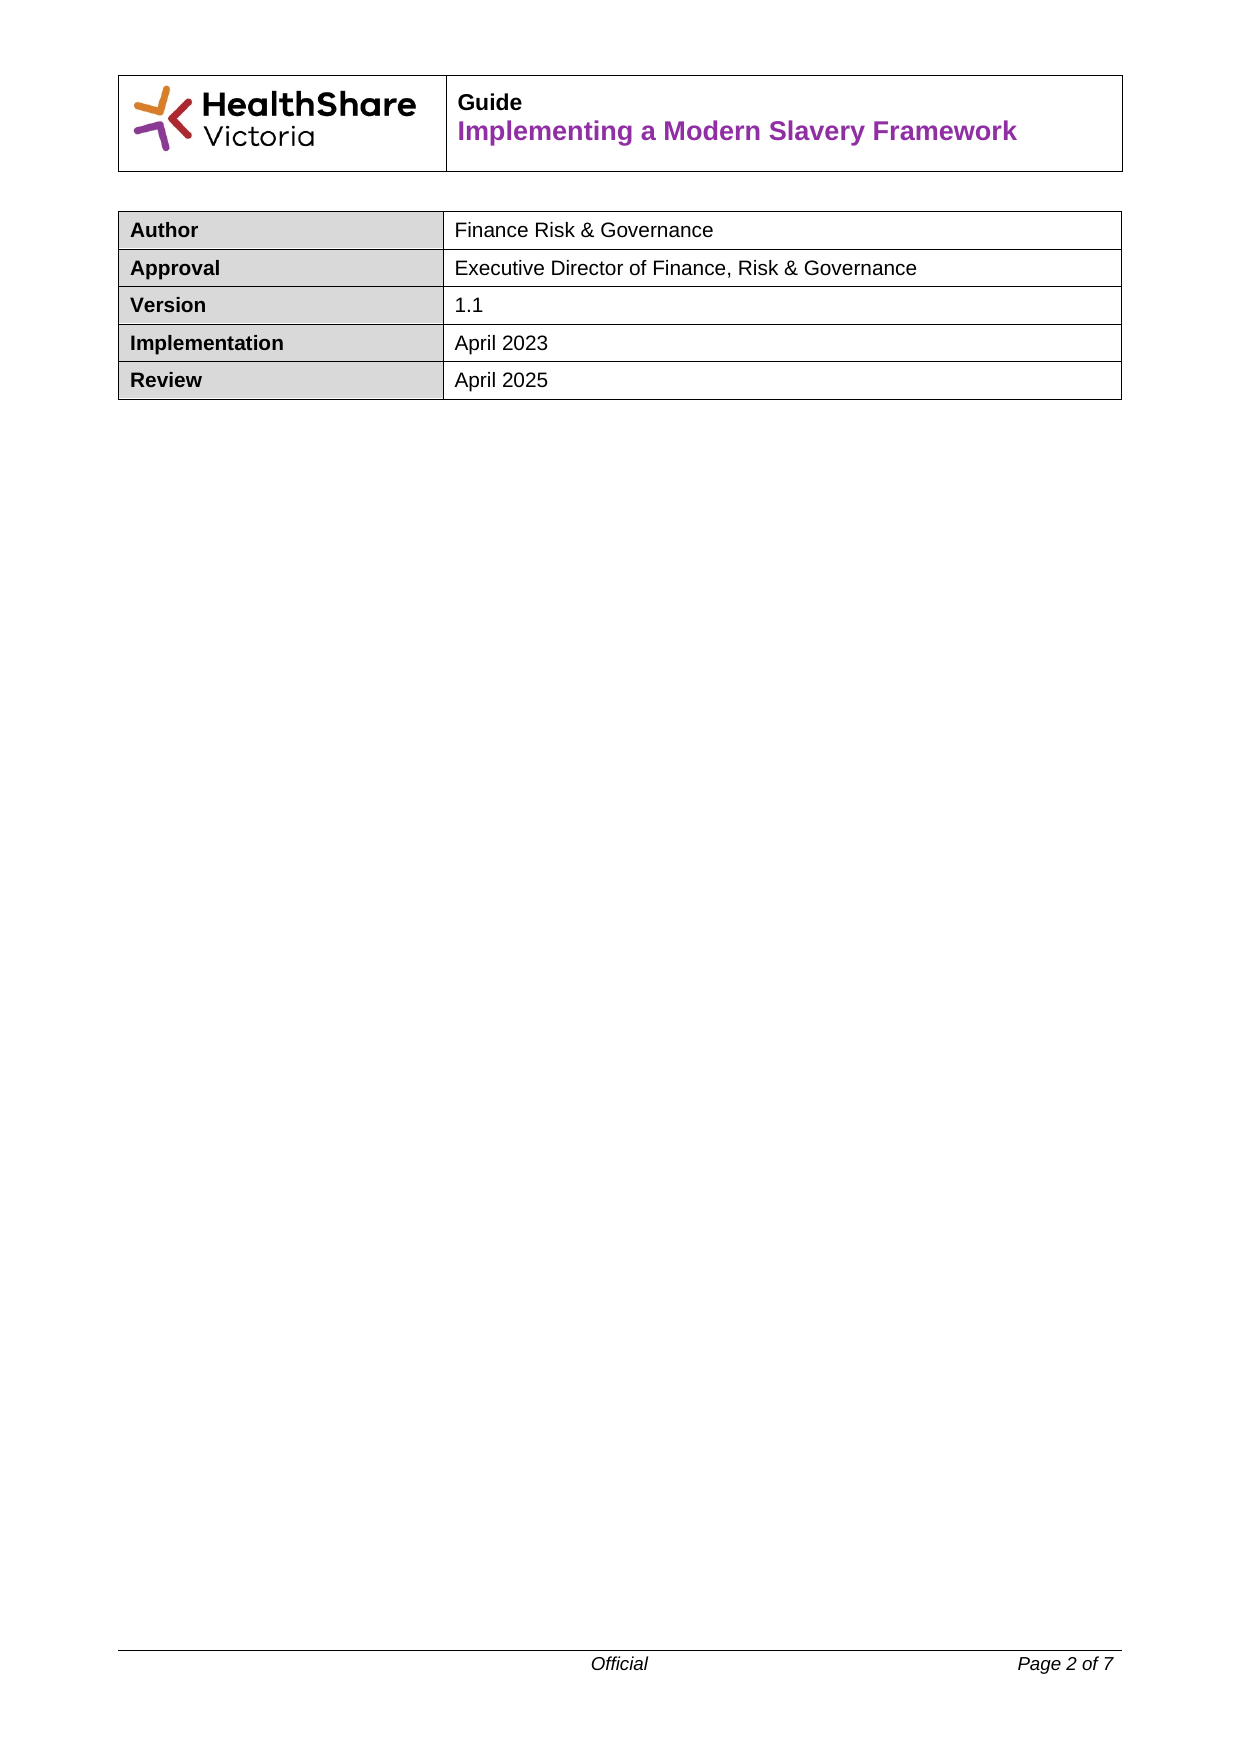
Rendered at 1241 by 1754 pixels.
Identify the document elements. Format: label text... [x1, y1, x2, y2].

table_header Finance Risk & Governance [444, 212, 1121, 248]
picture [129, 82, 435, 157]
table_header Author [119, 212, 443, 248]
table_cell 1.1 [444, 287, 1121, 323]
table_cell Implementation [119, 325, 443, 361]
table_cell Review [119, 362, 443, 398]
table_cell Version [119, 287, 443, 323]
table_cell April 2023 [444, 325, 1121, 361]
table_cell Executive Director of Finance, Risk & Governance [444, 250, 1121, 286]
table_cell April 2025 [444, 362, 1121, 398]
table_cell Approval [119, 250, 443, 286]
